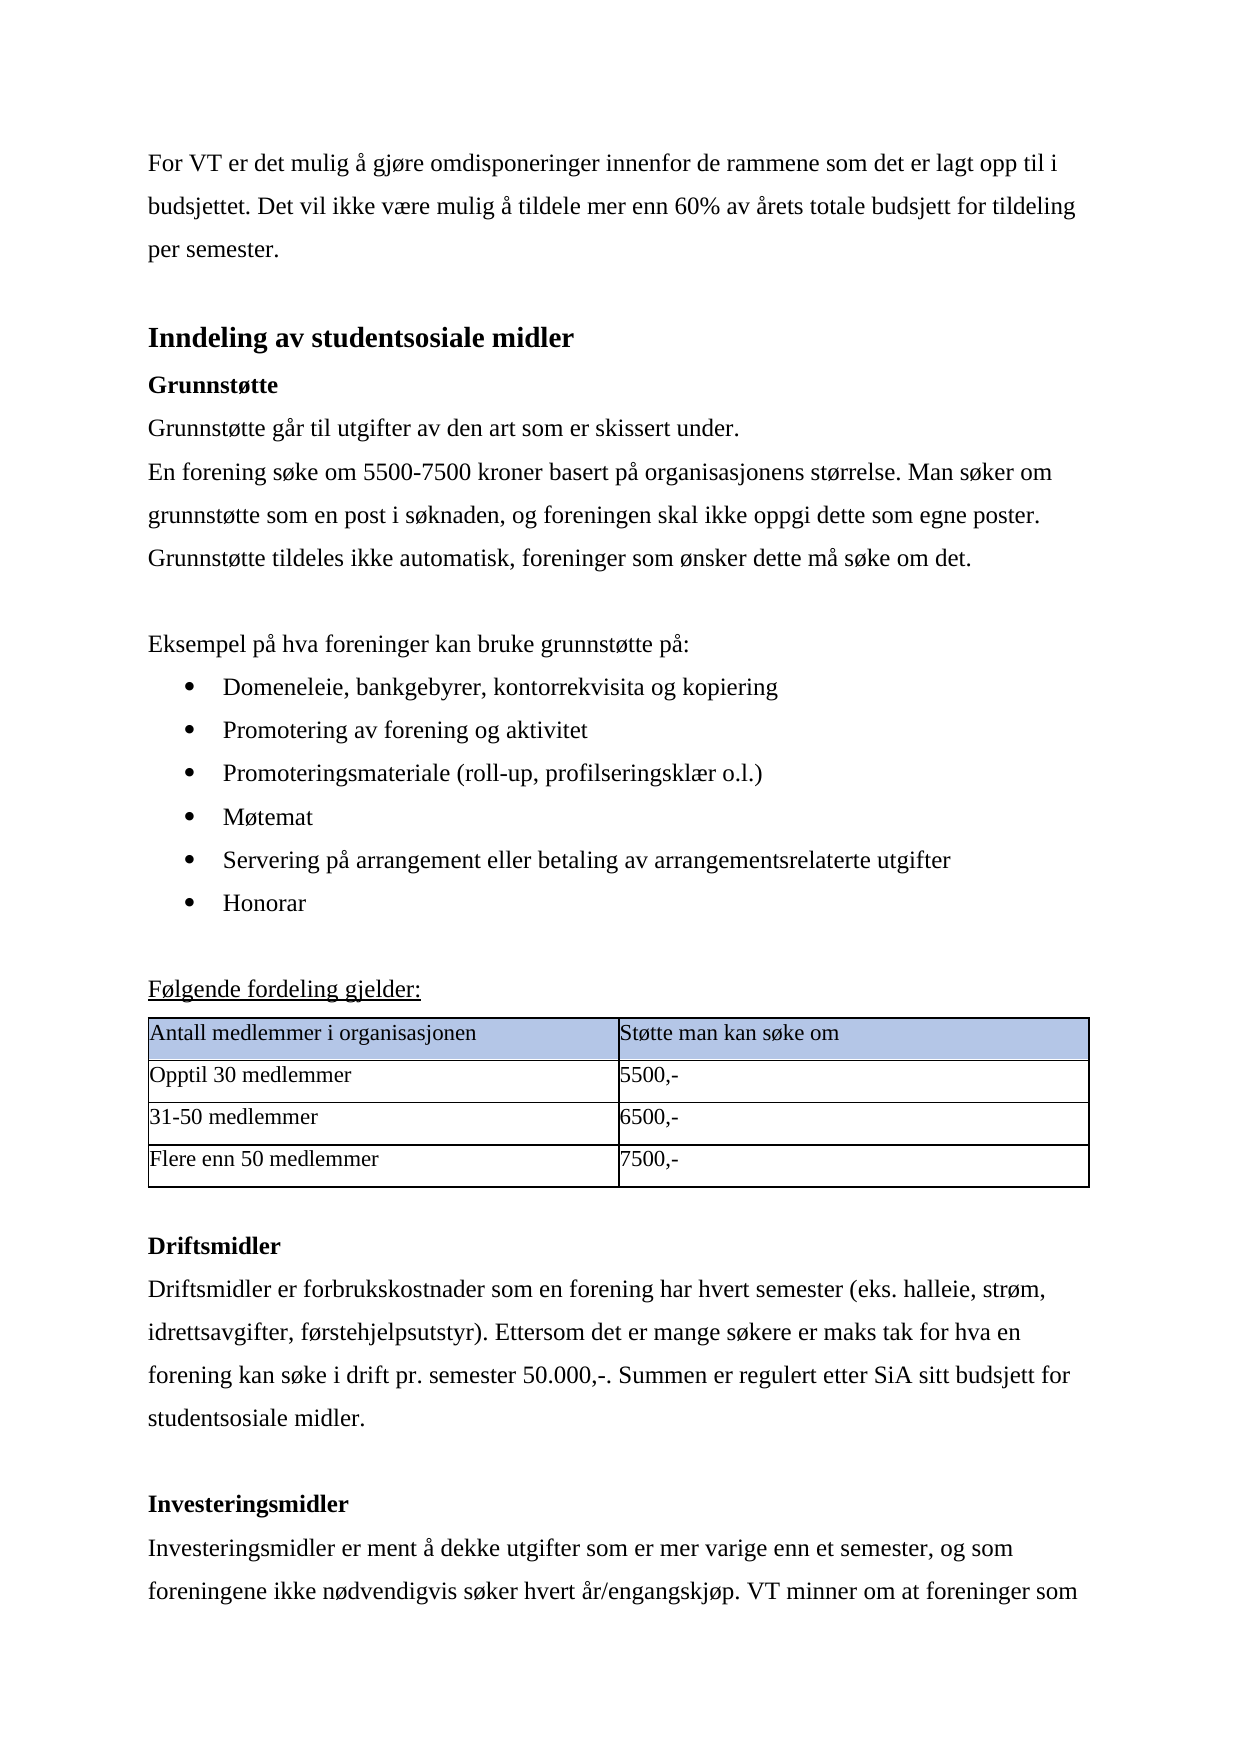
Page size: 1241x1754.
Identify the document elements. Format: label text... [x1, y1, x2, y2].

text Eksempel på hva foreninger kan bruke grunnstøtte på: [148, 629, 1093, 658]
text For VT er det mulig å gjøre omdisponeringer innenfor de rammene som det er lagt opp til i budsjettet. Det vil ikke være mulig å tildele mer enn 60% av årets totale budsjett for tildeling per semester. [148, 148, 1093, 263]
table_cell 7500,- [620, 1146, 1088, 1186]
text Driftsmidler er forbrukskostnader som en forening har hvert semester (eks. halleie, strøm, idrettsavgifter, førstehjelpsutstyr). Ettersom det er mange søkere er maks tak for hva en forening kan søke i drift pr. semester 50.000,-. Summen er regulert etter SiA sitt budsjett for studentsosiale midler. [148, 1274, 1093, 1432]
list Domeneleie, bankgebyrer, kontorrekvisita og kopiering [185, 672, 1093, 701]
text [148, 1533, 1093, 1604]
list Promotering av forening og aktivitet [185, 715, 1093, 744]
table_header Støtte man kan søke om [620, 1019, 1088, 1059]
text Grunnstøtte går til utgifter av den art som er skissert under. En forening søke om 5500-7500 kroner basert på organisasjonens størrelse. Man søker om grunnstøtte som en post i søknaden, og foreningen skal ikke oppgi dette som egne poster. Grunnstøtte tildeles ikke automatisk, foreninger som ønsker dette må søke om det. [148, 413, 1093, 615]
text Inndeling av studentsosiale midler [148, 320, 1093, 354]
table_cell 5500,- [620, 1061, 1088, 1102]
list Honorar [185, 888, 1093, 917]
table_cell Flere enn 50 medlemmer [149, 1146, 618, 1186]
table_header Antall medlemmer i organisasjonen [149, 1019, 618, 1059]
table_cell 31-50 medlemmer [149, 1103, 618, 1144]
list Møtemat [185, 802, 1093, 830]
text Grunnstøtte [148, 370, 1093, 399]
list Servering på arrangement eller betaling av arrangementsrelaterte utgifter [185, 845, 1093, 873]
text Driftsmidler [148, 1231, 1093, 1259]
list Promoteringsmateriale (roll-up, profilseringsklær o.l.) [185, 758, 1093, 787]
text Følgende fordeling gjelder: [148, 974, 1093, 1003]
table_cell 6500,- [620, 1103, 1088, 1144]
table_cell Opptil 30 medlemmer [149, 1061, 618, 1102]
text Investeringsmidler [148, 1489, 1093, 1518]
